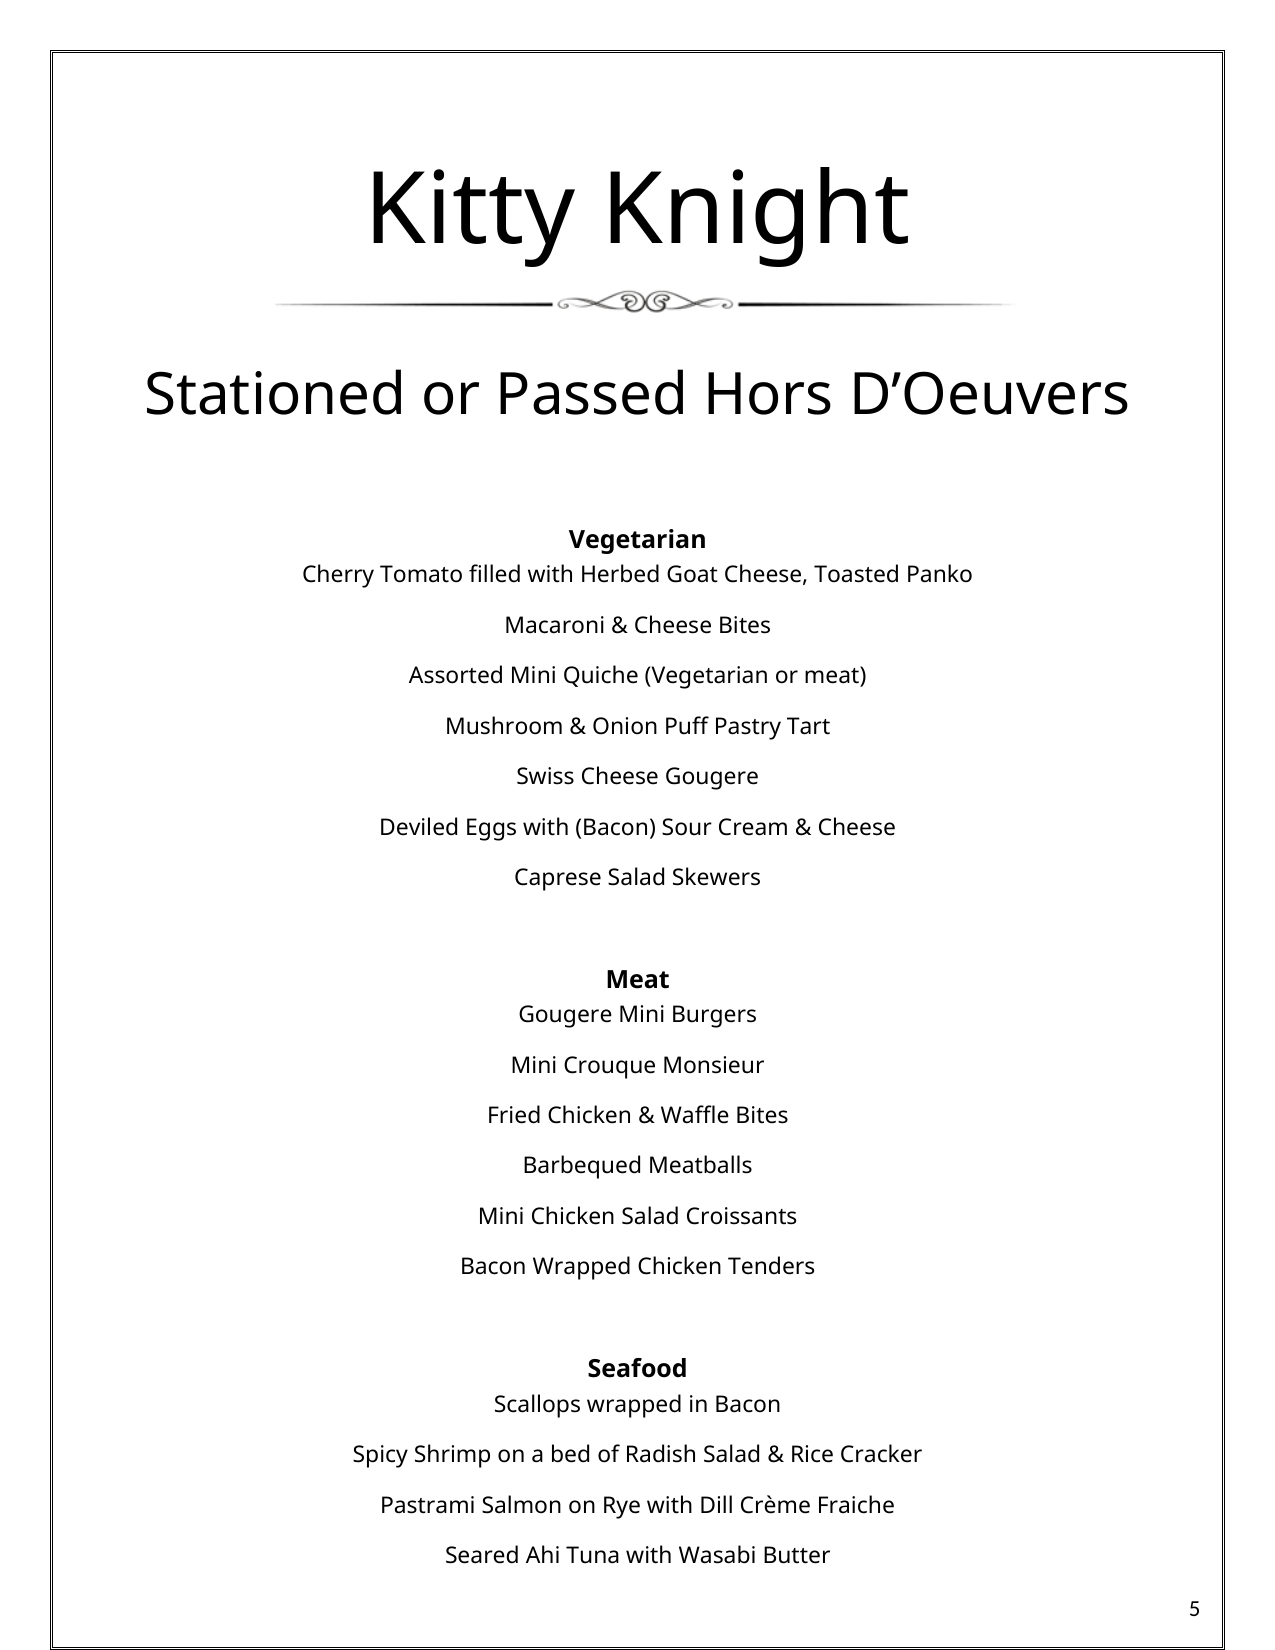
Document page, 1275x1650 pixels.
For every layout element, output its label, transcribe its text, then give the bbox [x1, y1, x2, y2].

text Mini Chicken Salad Croissants [75, 1200, 1200, 1231]
text Kitty Knight [75, 136, 1200, 272]
text Meat Gougere Mini Burgers [75, 962, 1200, 1029]
text Bacon Wrapped Chicken Tenders [75, 1250, 1200, 1282]
text Macaroni & Cheese Bites [75, 609, 1200, 640]
text Spicy Shrimp on a bed of Radish Salad & Rice Cracker [75, 1438, 1200, 1469]
text Mushroom & Onion Puff Pastry Tart [75, 709, 1200, 741]
text Seared Ahi Tuna with Wasabi Butter [75, 1539, 1200, 1570]
text Assorted Mini Quiche (Vegetarian or meat) [75, 659, 1200, 690]
text Stationed or Passed Hors D’Oeuvers [75, 352, 1200, 431]
text Swiss Cheese Gougere [75, 760, 1200, 791]
text Seafood Scallops wrapped in Bacon [75, 1351, 1200, 1419]
text Barbequed Meatballs [75, 1149, 1200, 1181]
text Vegetarian Cherry Tomato filled with Herbed Goat Cheese, Toasted Panko [75, 478, 1200, 589]
text Fried Chicken & Waffle Bites [75, 1099, 1200, 1130]
text Mini Crouque Monsieur [75, 1049, 1200, 1080]
text Caprese Salad Skewers [75, 861, 1200, 892]
text Deviled Eggs with (Bacon) Sour Cream & Cheese [75, 810, 1200, 842]
picture [266, 282, 1017, 327]
text Pastrami Salmon on Rye with Dill Crème Fraiche [75, 1488, 1200, 1520]
